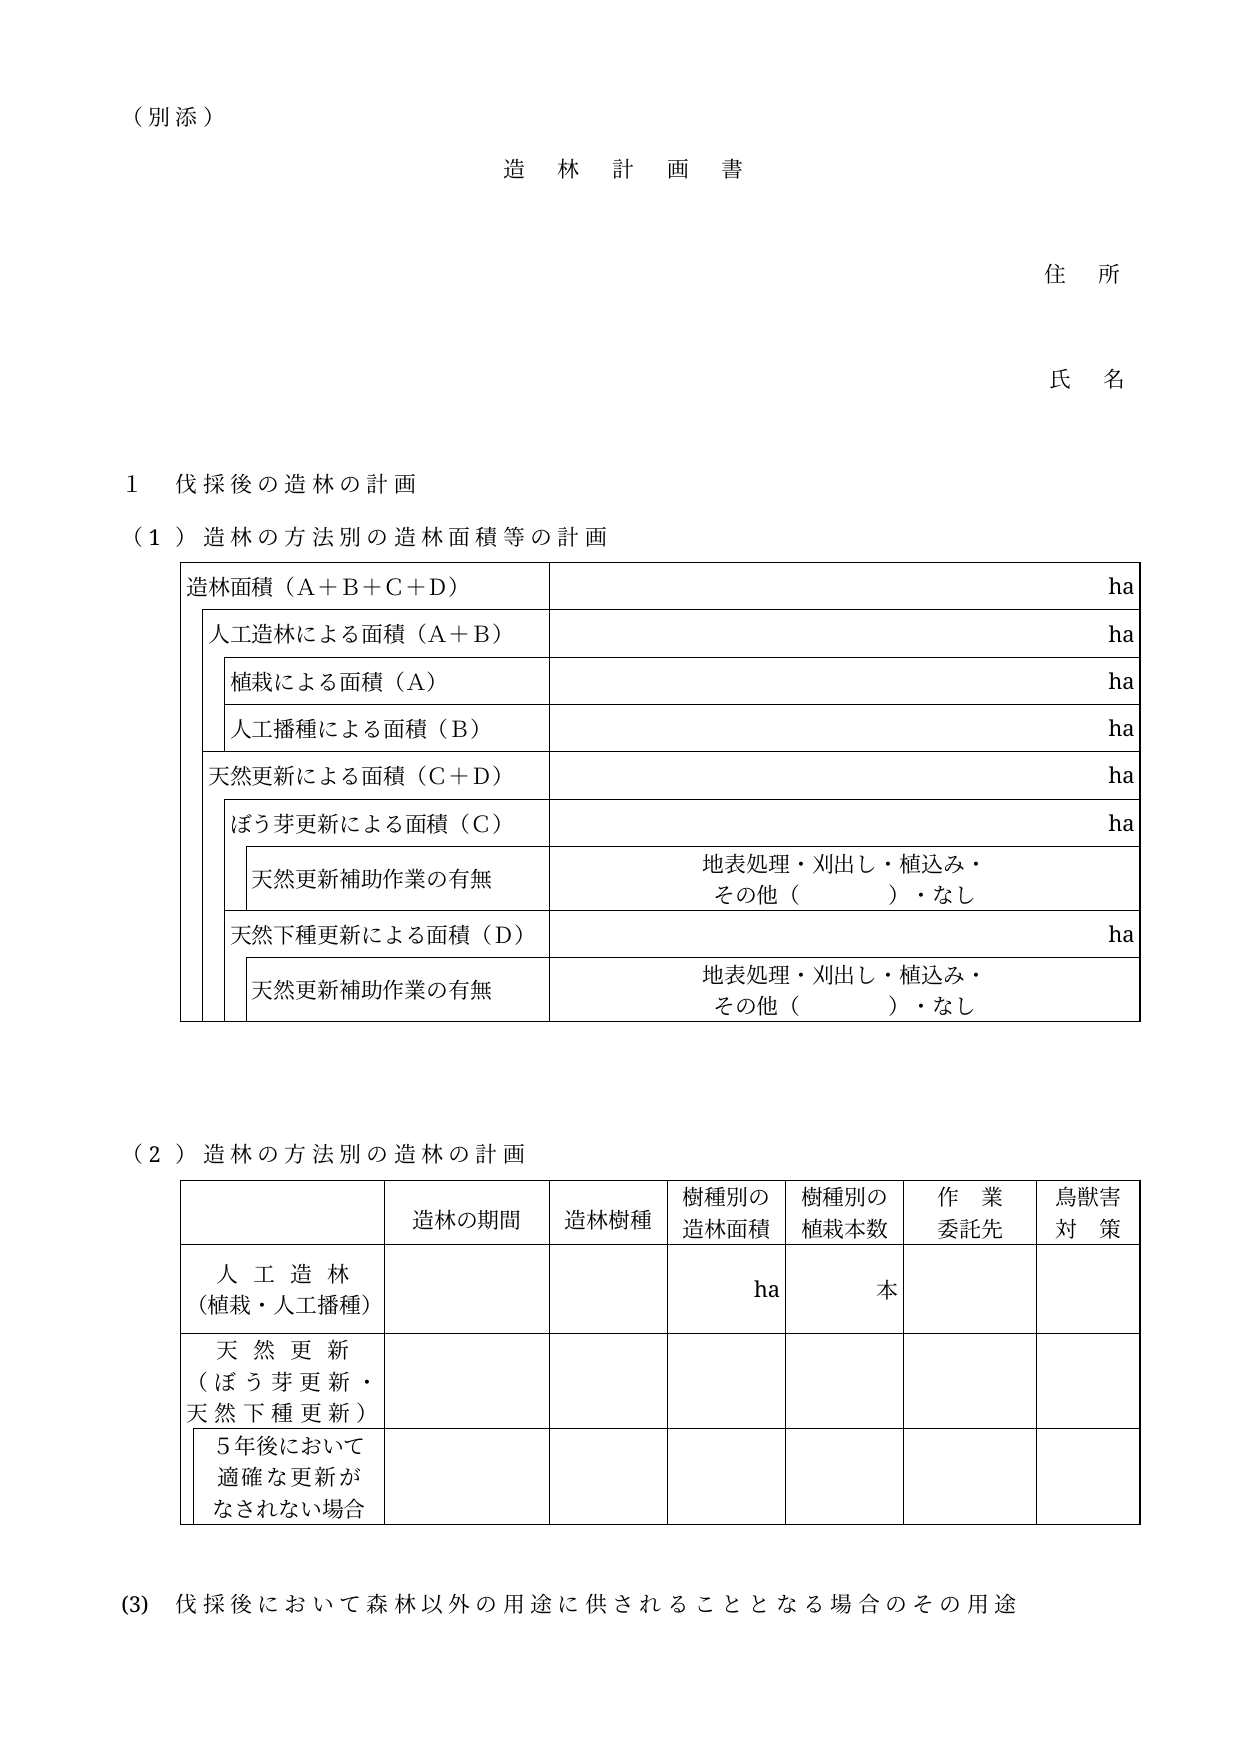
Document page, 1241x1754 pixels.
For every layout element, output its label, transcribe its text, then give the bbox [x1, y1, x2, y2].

table_header [181, 1181, 384, 1243]
table_cell [1037, 1334, 1139, 1428]
table_cell [786, 1429, 903, 1523]
table_cell ha [550, 752, 1139, 798]
table_cell [904, 1245, 1036, 1333]
text 氏 名 [121, 352, 1131, 404]
table_cell 天然更新 （ぼう芽更新・ 天然下種更新） [181, 1334, 384, 1428]
table_cell [550, 1334, 667, 1428]
table_header 鳥獣害 対 策 [1037, 1181, 1139, 1243]
table_cell ha [668, 1245, 785, 1333]
table_cell 天然更新による面積（Ｃ＋Ｄ） [203, 752, 549, 798]
text （別添） [121, 89, 1131, 142]
table_cell [668, 1429, 785, 1523]
table_cell ぼう芽更新による面積（Ｃ） [225, 800, 549, 846]
table_cell [225, 846, 246, 910]
table_header 樹種別の 造林面積 [668, 1181, 785, 1243]
table_header ha [550, 563, 1139, 609]
text 造 林 計 画 書 [121, 142, 1131, 194]
text １ 伐採後の造林の計画 [121, 457, 1131, 509]
text (3) 伐採後において森林以外の用途に供されることとなる場合のその用途 [121, 1577, 1131, 1629]
table_cell 本 [786, 1245, 903, 1333]
table_cell ha [550, 610, 1139, 657]
text （1）造林の方法別の造林面積等の計画 [121, 509, 1131, 562]
table_header 造林の期間 [385, 1181, 549, 1243]
table_cell ha [550, 800, 1139, 846]
table_header 作 業 委託先 [904, 1181, 1036, 1243]
table_cell [385, 1334, 549, 1428]
table_cell [385, 1245, 549, 1333]
table_cell [904, 1429, 1036, 1523]
table_cell 人工造林による面積（Ａ＋Ｂ） [203, 610, 549, 657]
table_cell 天然更新補助作業の有無 [247, 958, 549, 1021]
table_cell [1037, 1245, 1139, 1333]
table_cell [668, 1334, 785, 1428]
table_cell 植栽による面積（Ａ） [225, 658, 549, 704]
table_cell [550, 1429, 667, 1523]
table_cell 人工造林 （植栽・人工播種） [181, 1245, 384, 1333]
table_cell 地表処理・刈出し・植込み・ その他（ ）・なし [550, 958, 1139, 1021]
table_cell ha [550, 658, 1139, 704]
table_header 造林樹種 [550, 1181, 667, 1243]
table_header 造林面積（Ａ＋Ｂ＋Ｃ＋Ｄ） [181, 563, 549, 609]
table_cell ５年後において 適確な更新が なされない場合 [194, 1429, 384, 1523]
table_cell [786, 1334, 903, 1428]
table_cell 天然更新補助作業の有無 [247, 847, 549, 910]
table_header 樹種別の 植栽本数 [786, 1181, 903, 1243]
table_cell [203, 657, 224, 751]
table_cell 地表処理・刈出し・植込み・ その他（ ）・なし [550, 847, 1139, 910]
table_cell [181, 609, 202, 1021]
table_cell 人工播種による面積（Ｂ） [225, 705, 549, 751]
table_cell 天然下種更新による面積（Ｄ） [225, 911, 549, 957]
table_cell ha [550, 911, 1139, 957]
table_cell [181, 1428, 193, 1523]
table_cell [203, 799, 224, 1021]
text 住 所 [121, 247, 1126, 299]
table_cell [385, 1429, 549, 1523]
table_cell ha [550, 705, 1139, 751]
table_cell [550, 1245, 667, 1333]
table_cell [1037, 1429, 1139, 1523]
table_cell [904, 1334, 1036, 1428]
table_cell [225, 957, 246, 1021]
text （2）造林の方法別の造林の計画 [121, 1127, 1131, 1179]
